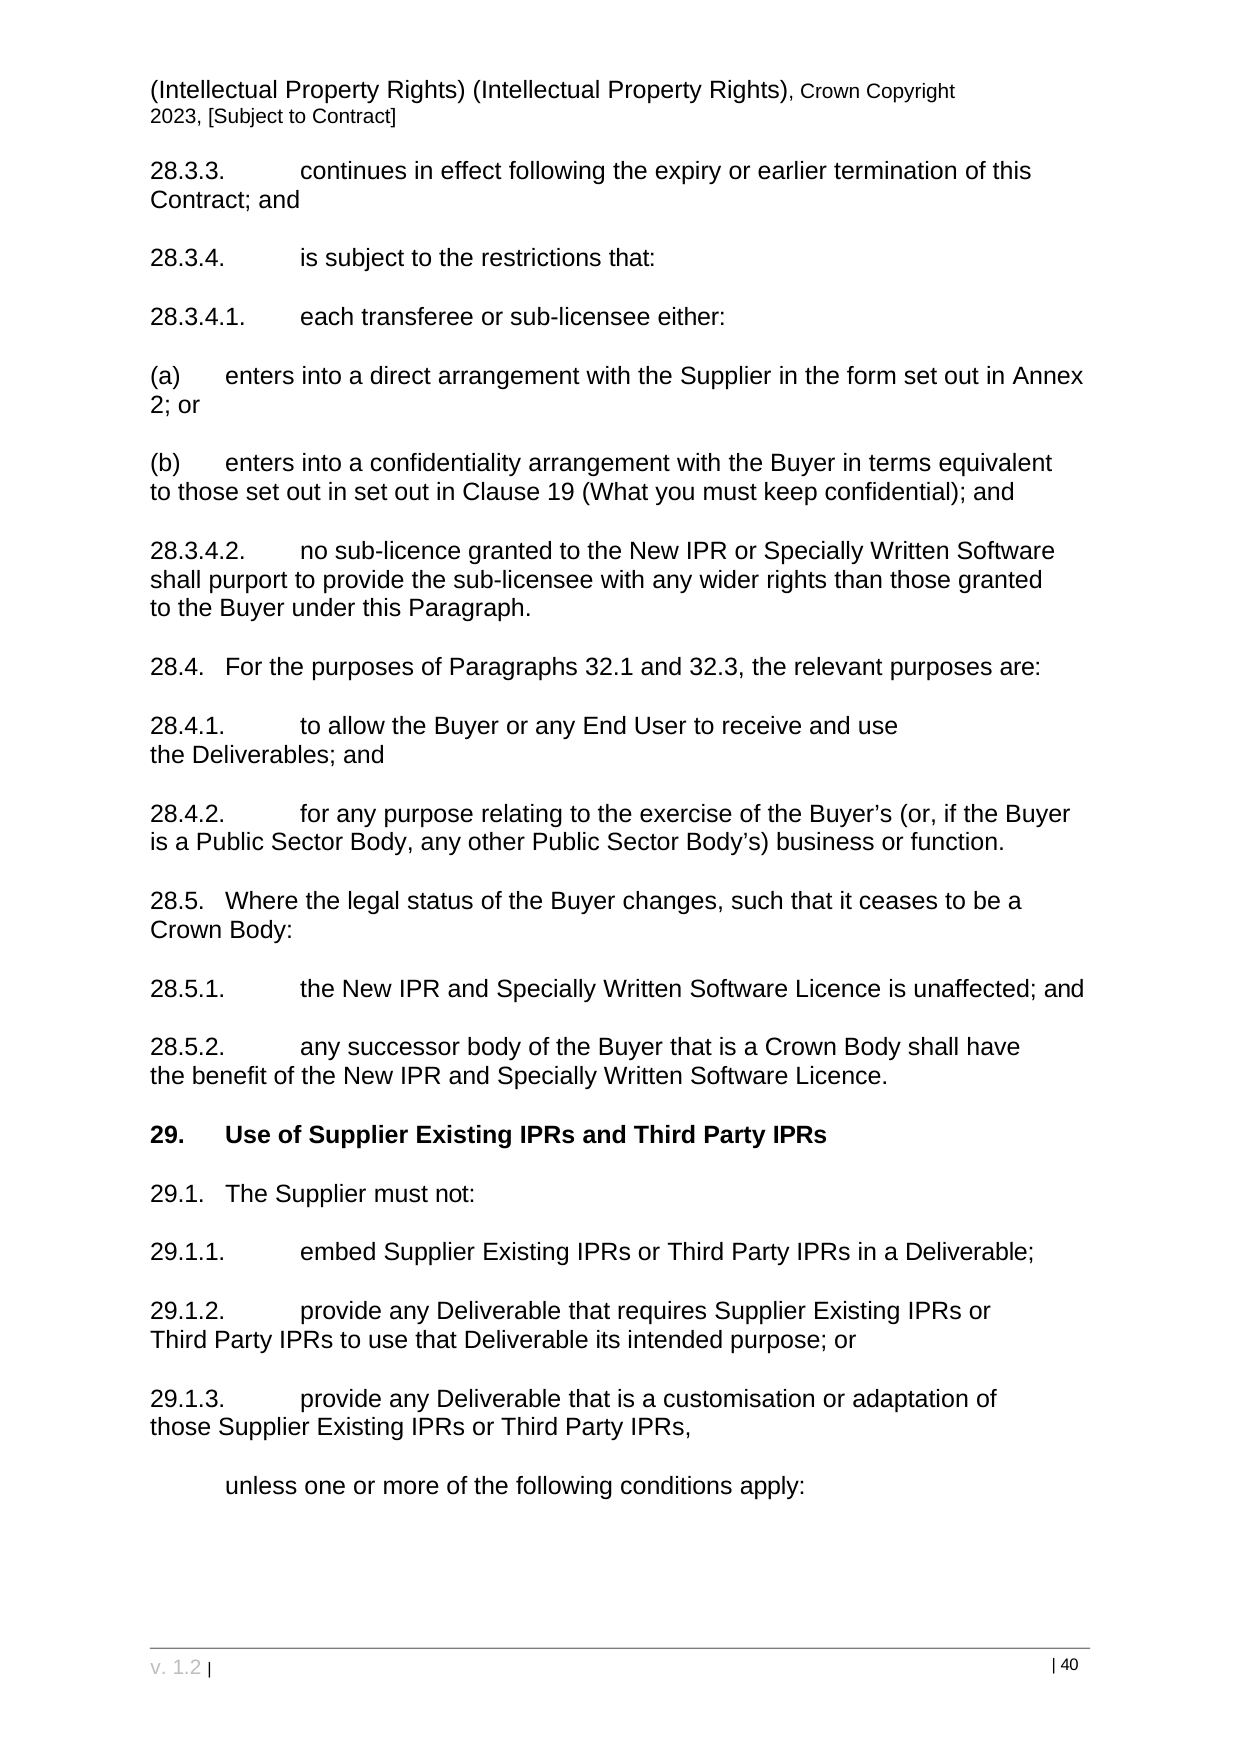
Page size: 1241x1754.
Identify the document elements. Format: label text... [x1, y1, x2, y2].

list is subject to the restrictions that: [150, 243, 1171, 272]
list to allow the Buyer or any End User to receive and use the Deliverables; and [150, 711, 940, 768]
list For the purposes of Paragraphs 32.1 and 32.3, the relevant purposes are: [150, 652, 1171, 681]
subtitle Use of Supplier Existing IPRs and Third Party IPRs [150, 1120, 1171, 1148]
list The Supplier must not: [150, 1178, 1171, 1207]
list for any purpose relating to the exercise of the Buyer’s (or, if the Buyer is a Public Sector Body, any other Public Sector Body’s) business or function. [150, 798, 1070, 856]
list the New IPR and Specially Written Software Licence is unaffected; and [150, 973, 1171, 1002]
list any successor body of the Buyer that is a Crown Body shall have the benefit of the New IPR and Specially Written Software Licence. [150, 1032, 1062, 1090]
text unless one or more of the following conditions apply: [225, 1471, 1171, 1500]
list Where the legal status of the Buyer changes, such that it ceases to be a Crown Body: [150, 886, 1022, 943]
list provide any Deliverable that requires Supplier Existing IPRs or Third Party IPRs to use that Deliverable its intended purpose; or [150, 1296, 1055, 1353]
list each transferee or sub-licensee either: [150, 302, 1171, 331]
list provide any Deliverable that is a customisation or adaptation of those Supplier Existing IPRs or Third Party IPRs, [150, 1383, 1064, 1441]
list embed Supplier Existing IPRs or Third Party IPRs in a Deliverable; [150, 1237, 1171, 1266]
list continues in effect following the expiry or earlier termination of this Contract; and [150, 156, 1032, 213]
list no sub-licence granted to the New IPR or Specially Written Software shall purport to provide the sub-licensee with any wider rights than those granted to the Buyer under this Paragraph. [150, 536, 1070, 622]
list enters into a confidentiality arrangement with the Buyer in terms equivalent to those set out in set out in Clause 19 (What you must keep confidential); and [150, 448, 1080, 506]
list enters into a direct arrangement with the Supplier in the form set out in Annex 2; or [150, 361, 1083, 418]
